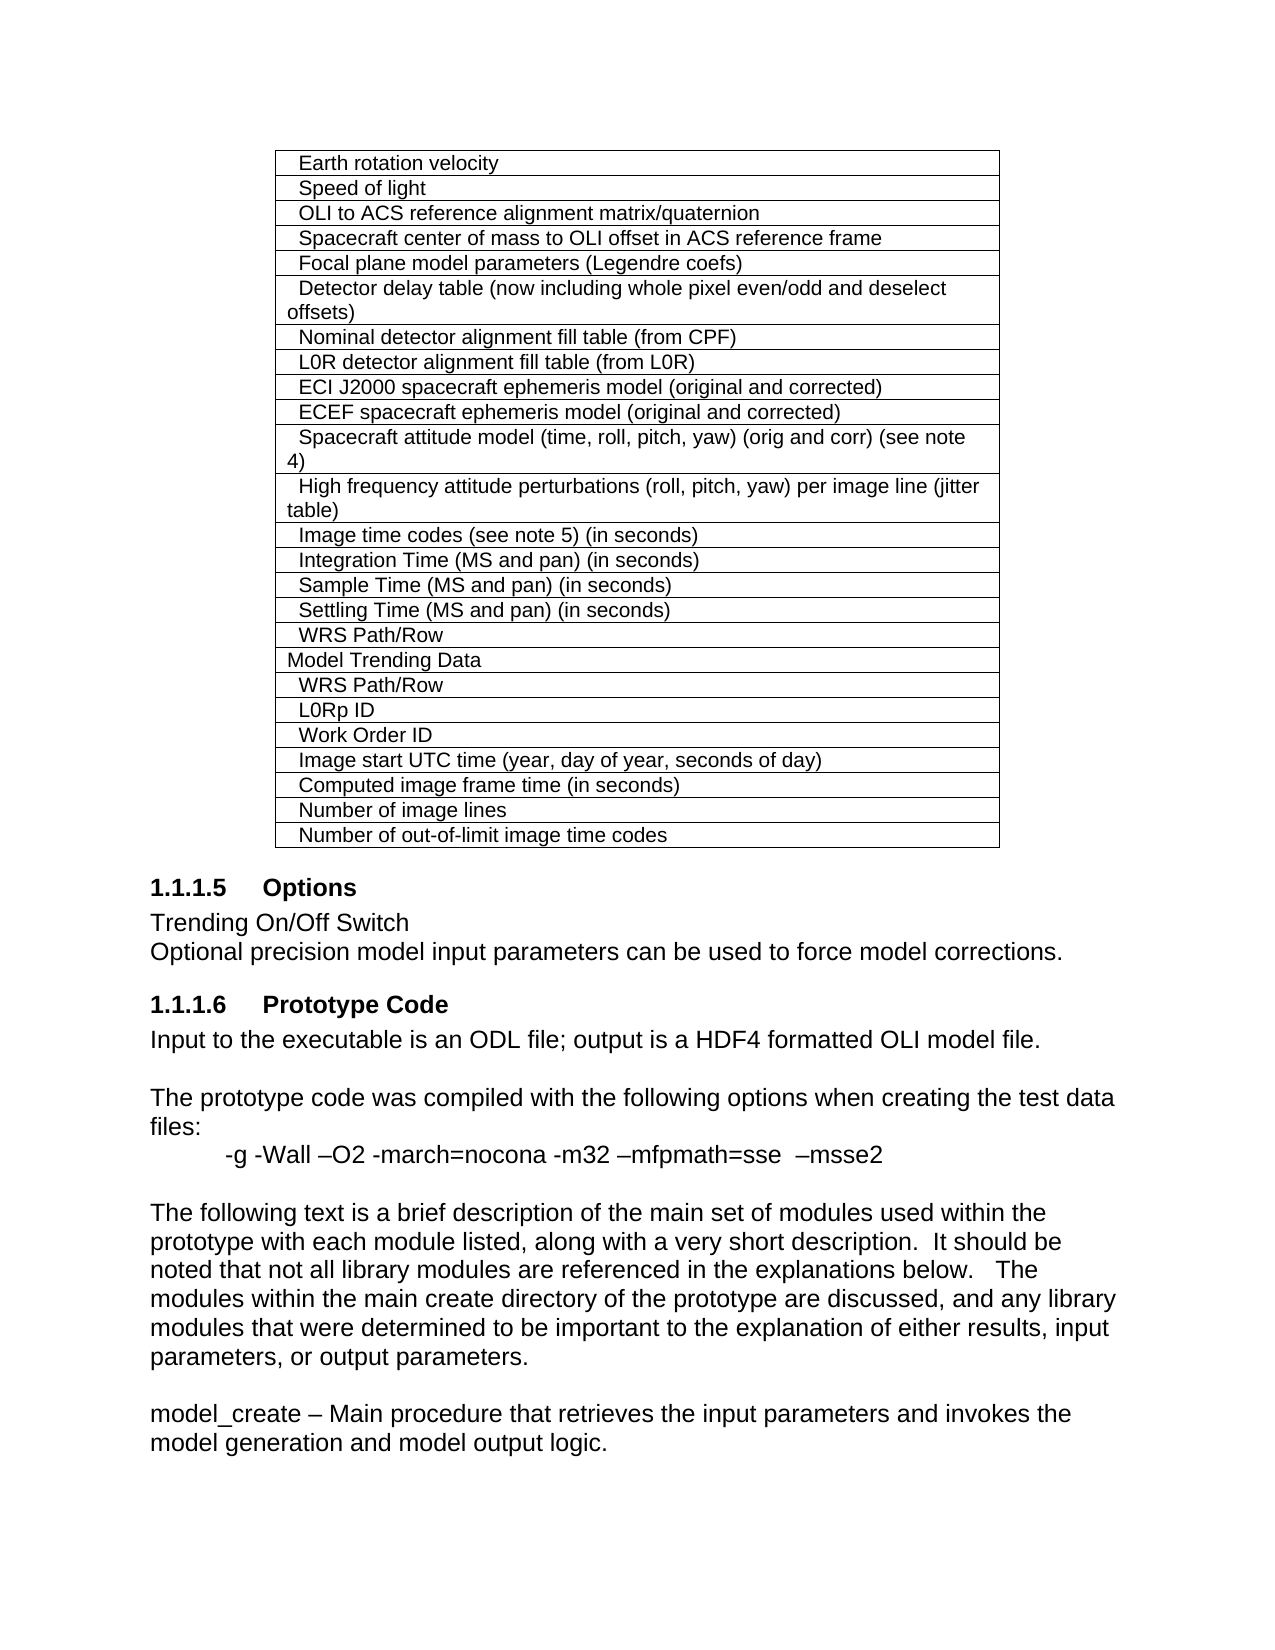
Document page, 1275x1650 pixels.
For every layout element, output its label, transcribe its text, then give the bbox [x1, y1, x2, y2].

table_cell Number of out-of-limit image time codes [276, 823, 999, 847]
table_cell L0Rp ID [276, 698, 999, 722]
text -g -Wall –O2 -march=nocona -m32 –mfpmath=sse –msse2 [150, 1140, 1125, 1169]
text The following text is a brief description of the main set of modules used within the prototype with each module listed, along with a very short description. It should be noted that not all library modules are referenced in the explanations below. The modules within the main create directory of the prototype are discussed, and any library modules that were determined to be important to the explanation of either results, input parameters, or output parameters. [150, 1198, 1125, 1370]
table_cell OLI to ACS reference alignment matrix/quaternion [276, 201, 999, 225]
table_cell Integration Time (MS and pan) (in seconds) [276, 548, 999, 572]
table_cell Image start UTC time (year, day of year, seconds of day) [276, 748, 999, 772]
table_cell Nominal detector alignment fill table (from CPF) [276, 325, 999, 349]
table_cell Spacecraft attitude model (time, roll, pitch, yaw) (orig and corr) (see note 4) [276, 425, 999, 473]
table_cell High frequency attitude perturbations (roll, pitch, yaw) per image line (jitter table) [276, 474, 999, 522]
table_cell Detector delay table (now including whole pixel even/odd and deselect offsets) [276, 276, 999, 324]
table_cell WRS Path/Row [276, 673, 999, 697]
table_cell Sample Time (MS and pan) (in seconds) [276, 573, 999, 597]
table_cell Work Order ID [276, 723, 999, 747]
table_cell Spacecraft center of mass to OLI offset in ACS reference frame [276, 226, 999, 250]
table_cell Number of image lines [276, 798, 999, 822]
table_cell ECI J2000 spacecraft ephemeris model (original and corrected) [276, 375, 999, 399]
text Optional precision model input parameters can be used to force model corrections. [150, 937, 1125, 965]
table_cell WRS Path/Row [276, 623, 999, 647]
subtitle Options [150, 873, 1125, 902]
table_cell Speed of light [276, 176, 999, 200]
table_cell Earth rotation velocity [276, 151, 999, 175]
text Input to the executable is an ODL file; output is a HDF4 formatted OLI model file. [150, 1025, 1125, 1054]
table_cell Computed image frame time (in seconds) [276, 773, 999, 797]
table_cell Focal plane model parameters (Legendre coefs) [276, 251, 999, 275]
table_cell Image time codes (see note 5) (in seconds) [276, 523, 999, 547]
table_cell L0R detector alignment fill table (from L0R) [276, 350, 999, 374]
text model_create – Main procedure that retrieves the input parameters and invokes the model generation and model output logic. [150, 1399, 1125, 1457]
text The prototype code was compiled with the following options when creating the test data files: [150, 1083, 1125, 1140]
table_cell Model Trending Data [276, 648, 999, 672]
subtitle Prototype Code [150, 990, 1125, 1019]
table_cell ECEF spacecraft ephemeris model (original and corrected) [276, 400, 999, 424]
table_cell Settling Time (MS and pan) (in seconds) [276, 598, 999, 622]
text Trending On/Off Switch [150, 908, 1125, 937]
